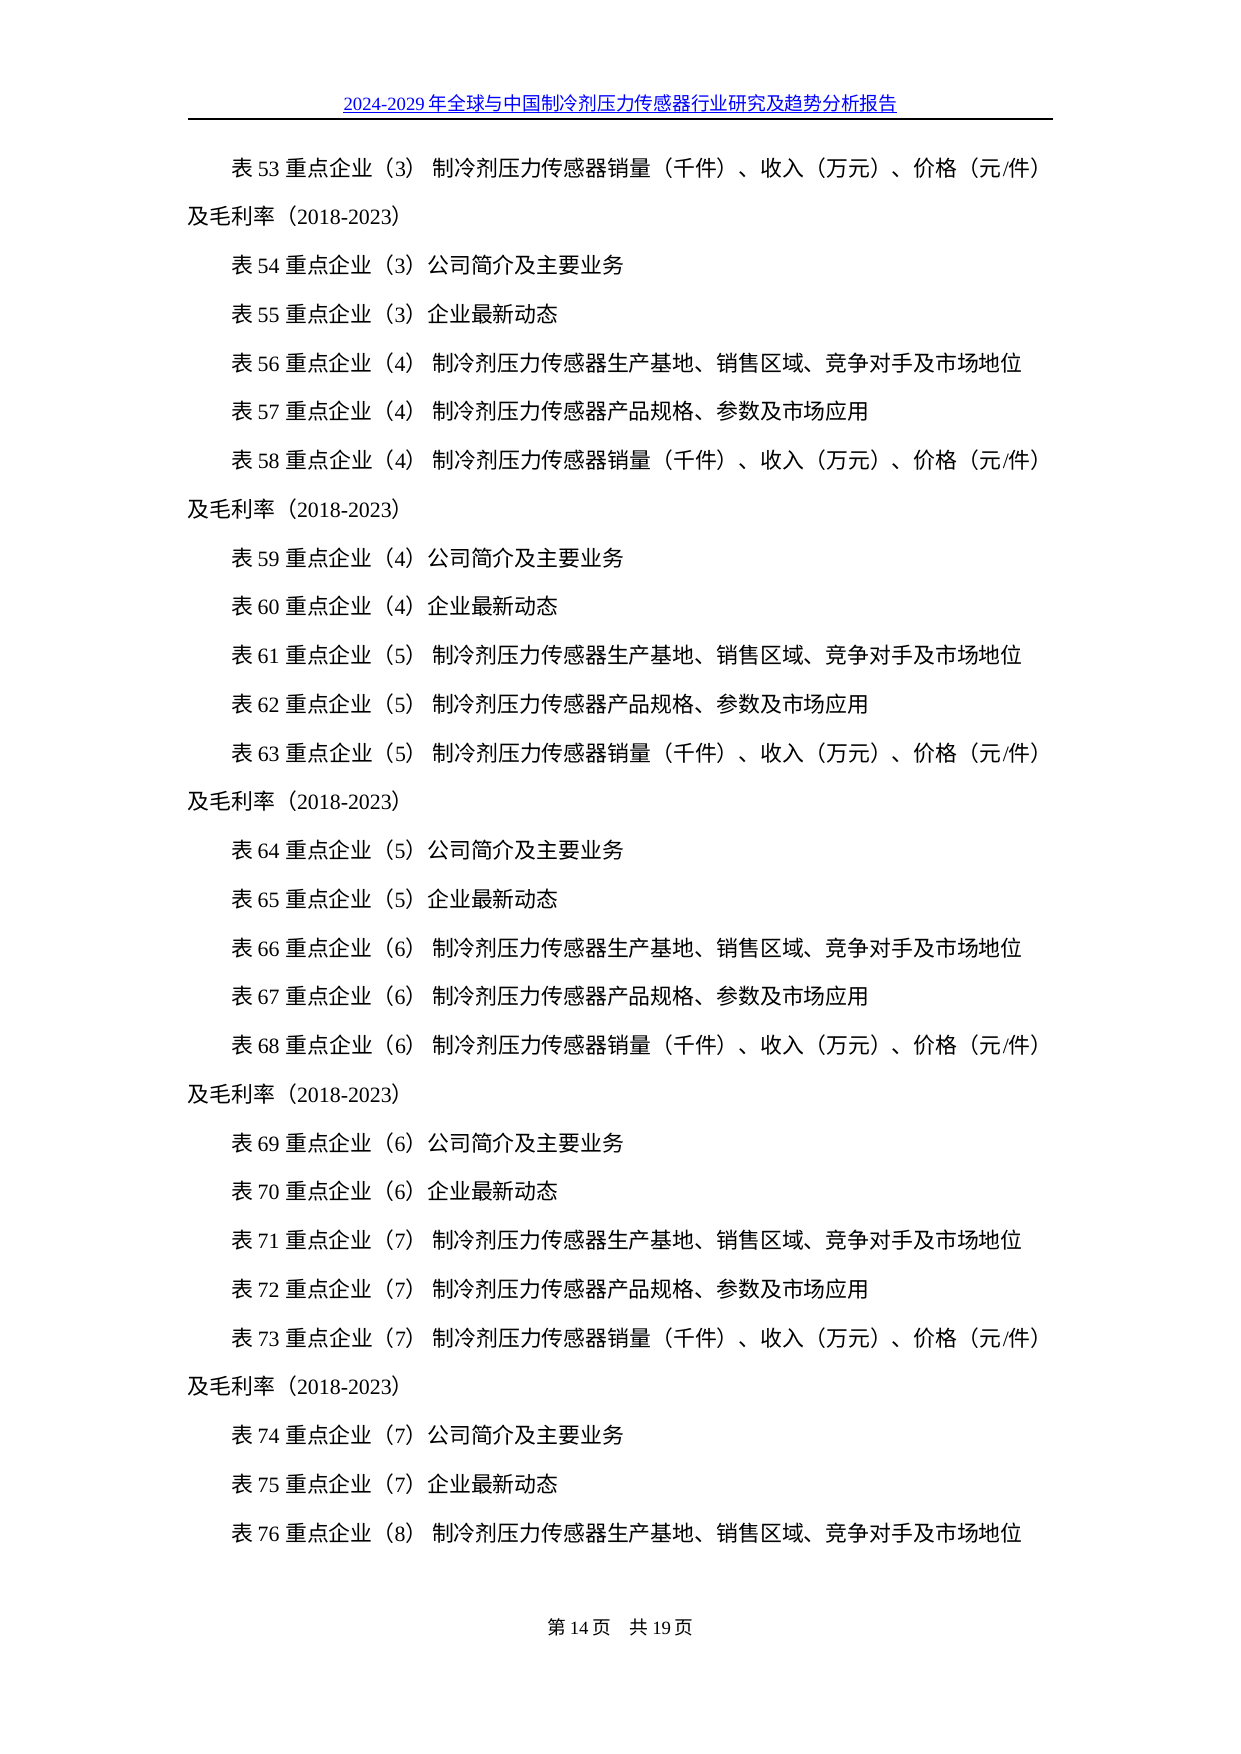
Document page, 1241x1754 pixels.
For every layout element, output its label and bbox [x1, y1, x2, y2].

text [187, 150, 1053, 1548]
